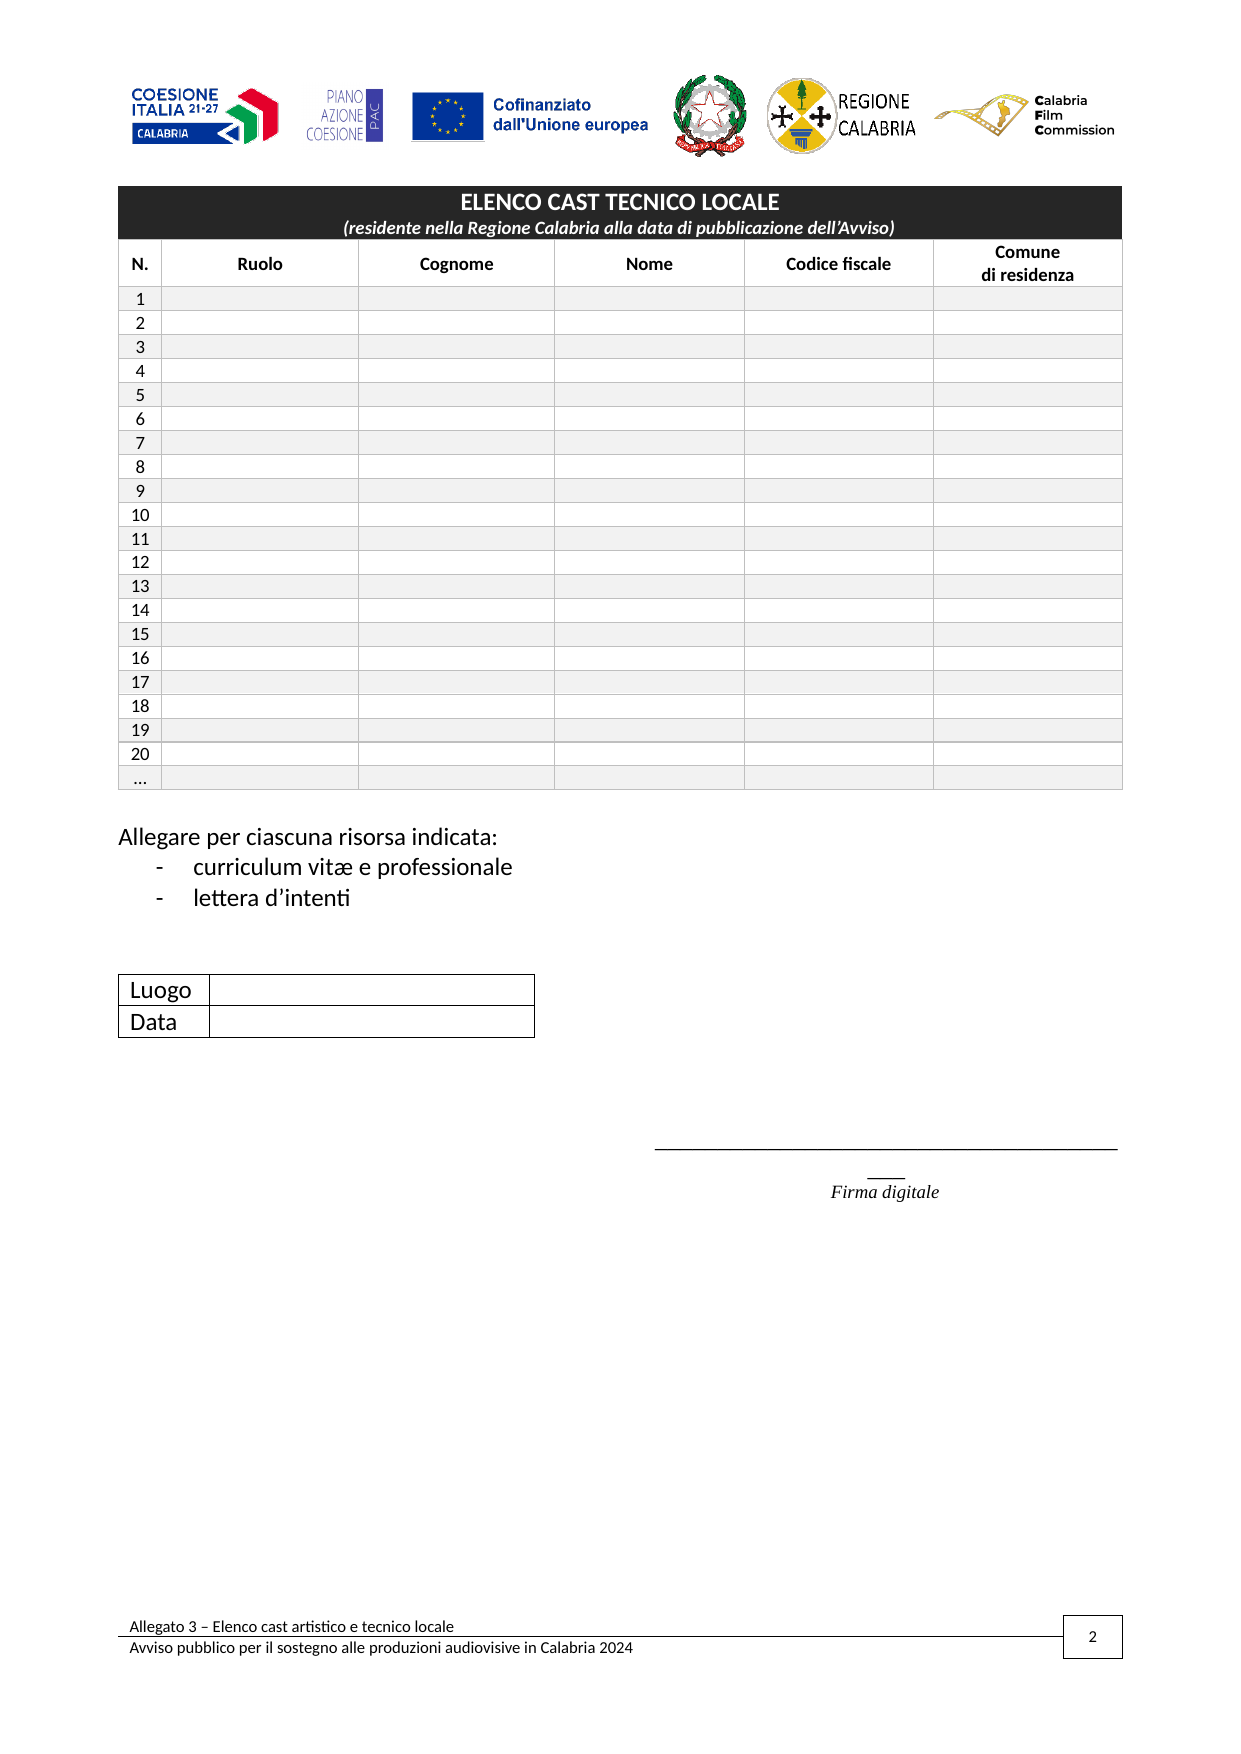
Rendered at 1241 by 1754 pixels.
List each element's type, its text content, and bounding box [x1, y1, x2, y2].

table_header N. [119, 240, 161, 286]
table_cell 14 [119, 599, 161, 622]
table_cell 4 [119, 359, 161, 382]
picture [408, 88, 658, 144]
table_cell [934, 455, 1122, 478]
table_cell [162, 551, 358, 574]
table_cell 6 [119, 407, 161, 430]
table_cell [745, 766, 933, 789]
table_cell [934, 766, 1122, 789]
table_cell [934, 551, 1122, 574]
table_cell 13 [119, 575, 161, 598]
table_cell [745, 407, 933, 430]
table_cell [745, 383, 933, 406]
table_cell [359, 671, 554, 693]
table_cell [162, 527, 358, 550]
table_cell [162, 719, 358, 741]
table_cell [745, 551, 933, 574]
picture [301, 82, 389, 150]
table_cell [934, 743, 1122, 765]
table_cell 16 [119, 647, 161, 669]
table_cell [745, 503, 933, 526]
table_cell [934, 623, 1122, 646]
table_cell [359, 527, 554, 550]
table_cell [555, 647, 744, 669]
table_cell [934, 311, 1122, 334]
table_cell [934, 695, 1122, 717]
table_cell [934, 599, 1122, 622]
table_cell [745, 599, 933, 622]
table_cell [162, 743, 358, 765]
table_cell [745, 743, 933, 765]
table_cell [934, 575, 1122, 598]
table_cell 15 [119, 623, 161, 646]
table_cell [555, 623, 744, 646]
table_cell [934, 431, 1122, 454]
table_header Cognome [359, 240, 554, 286]
table_cell [162, 575, 358, 598]
table_cell [359, 719, 554, 741]
table_cell 3 [119, 335, 161, 358]
table_cell [359, 695, 554, 717]
table_cell [555, 671, 744, 693]
table_cell [555, 311, 744, 334]
table_cell [934, 383, 1122, 406]
table_cell Data [119, 1006, 209, 1037]
table_cell [934, 647, 1122, 669]
table_header Codice fiscale [745, 240, 933, 286]
table_header Comune di residenza [934, 240, 1122, 286]
table_cell [745, 431, 933, 454]
table_cell [555, 335, 744, 358]
table_cell [555, 719, 744, 741]
table_cell [359, 359, 554, 382]
table_cell [745, 647, 933, 669]
table_cell [555, 551, 744, 574]
table_cell [162, 503, 358, 526]
table_cell [745, 671, 933, 693]
table_cell [555, 695, 744, 717]
table_cell [555, 527, 744, 550]
table_cell [745, 527, 933, 550]
table_cell [934, 527, 1122, 550]
table_cell [555, 383, 744, 406]
table_cell [162, 455, 358, 478]
table_cell [555, 743, 744, 765]
text Firma digitale [650, 1181, 1122, 1203]
table_cell [162, 695, 358, 717]
table_cell [359, 311, 554, 334]
text (residente nella Regione Calabria alla data di pubblicazione dell’Avviso) [118, 216, 1122, 239]
picture [934, 94, 1115, 138]
table_cell [162, 407, 358, 430]
table_cell [555, 455, 744, 478]
table_header Ruolo [162, 240, 358, 286]
table_cell [162, 383, 358, 406]
table_cell [555, 575, 744, 598]
table_cell [745, 287, 933, 310]
text ________________________________________ [650, 1124, 1122, 1181]
table_cell 5 [119, 383, 161, 406]
table_cell [555, 503, 744, 526]
picture [129, 82, 283, 151]
table_cell [162, 766, 358, 789]
table_cell 1 [119, 287, 161, 310]
table_cell [934, 479, 1122, 502]
table_cell [934, 359, 1122, 382]
table_cell 7 [119, 431, 161, 454]
table_cell [745, 575, 933, 598]
table_cell [162, 623, 358, 646]
table_cell [745, 695, 933, 717]
table_cell 9 [119, 479, 161, 502]
table_header [210, 975, 534, 1005]
table_cell [745, 335, 933, 358]
table_cell [745, 623, 933, 646]
table_cell [359, 407, 554, 430]
table_cell 12 [119, 551, 161, 574]
table_cell [934, 287, 1122, 310]
table_cell 17 [119, 671, 161, 693]
table_cell [359, 647, 554, 669]
table_cell [359, 287, 554, 310]
table_cell [555, 407, 744, 430]
table_cell [555, 359, 744, 382]
table_cell [934, 671, 1122, 693]
table_cell [555, 766, 744, 789]
table_cell [162, 671, 358, 693]
table_cell [745, 719, 933, 741]
table_cell [359, 431, 554, 454]
table_cell [162, 359, 358, 382]
table_cell [359, 599, 554, 622]
table_cell [162, 335, 358, 358]
table_cell 8 [119, 455, 161, 478]
table_cell [359, 743, 554, 765]
table_cell [555, 287, 744, 310]
table_cell [359, 335, 554, 358]
table_cell [555, 431, 744, 454]
table_cell [934, 719, 1122, 741]
table_cell [162, 287, 358, 310]
table_cell [745, 359, 933, 382]
table_cell [745, 455, 933, 478]
table_cell [745, 311, 933, 334]
text Allegare per ciascuna risorsa indicata: [118, 821, 1122, 851]
table_cell [745, 479, 933, 502]
picture [673, 75, 747, 157]
table_cell 2 [119, 311, 161, 334]
table_cell … [119, 766, 161, 789]
table_cell [359, 766, 554, 789]
table_cell 19 [119, 719, 161, 741]
text ELENCO CAST TECNICO LOCALE [118, 186, 1122, 216]
table_cell [934, 335, 1122, 358]
table_cell [359, 623, 554, 646]
table_cell [359, 503, 554, 526]
list curriculum vitæ e professionale [156, 851, 1122, 882]
table_cell 10 [119, 503, 161, 526]
table_cell 18 [119, 695, 161, 717]
table_cell 20 [119, 743, 161, 765]
table_cell [162, 431, 358, 454]
table_cell [555, 599, 744, 622]
table_cell [359, 383, 554, 406]
list lettera d’intenti [156, 882, 1122, 912]
table_cell 11 [119, 527, 161, 550]
table_cell [162, 311, 358, 334]
table_header Nome [555, 240, 744, 286]
table_cell [934, 407, 1122, 430]
table_cell [359, 455, 554, 478]
picture [767, 78, 916, 154]
table_cell [210, 1006, 534, 1037]
table_cell [162, 647, 358, 669]
table_cell [359, 551, 554, 574]
table_header Luogo [119, 975, 209, 1005]
table_cell [934, 503, 1122, 526]
table_cell [359, 479, 554, 502]
table_cell [359, 575, 554, 598]
table_cell [555, 479, 744, 502]
table_cell [162, 599, 358, 622]
table_cell [162, 479, 358, 502]
